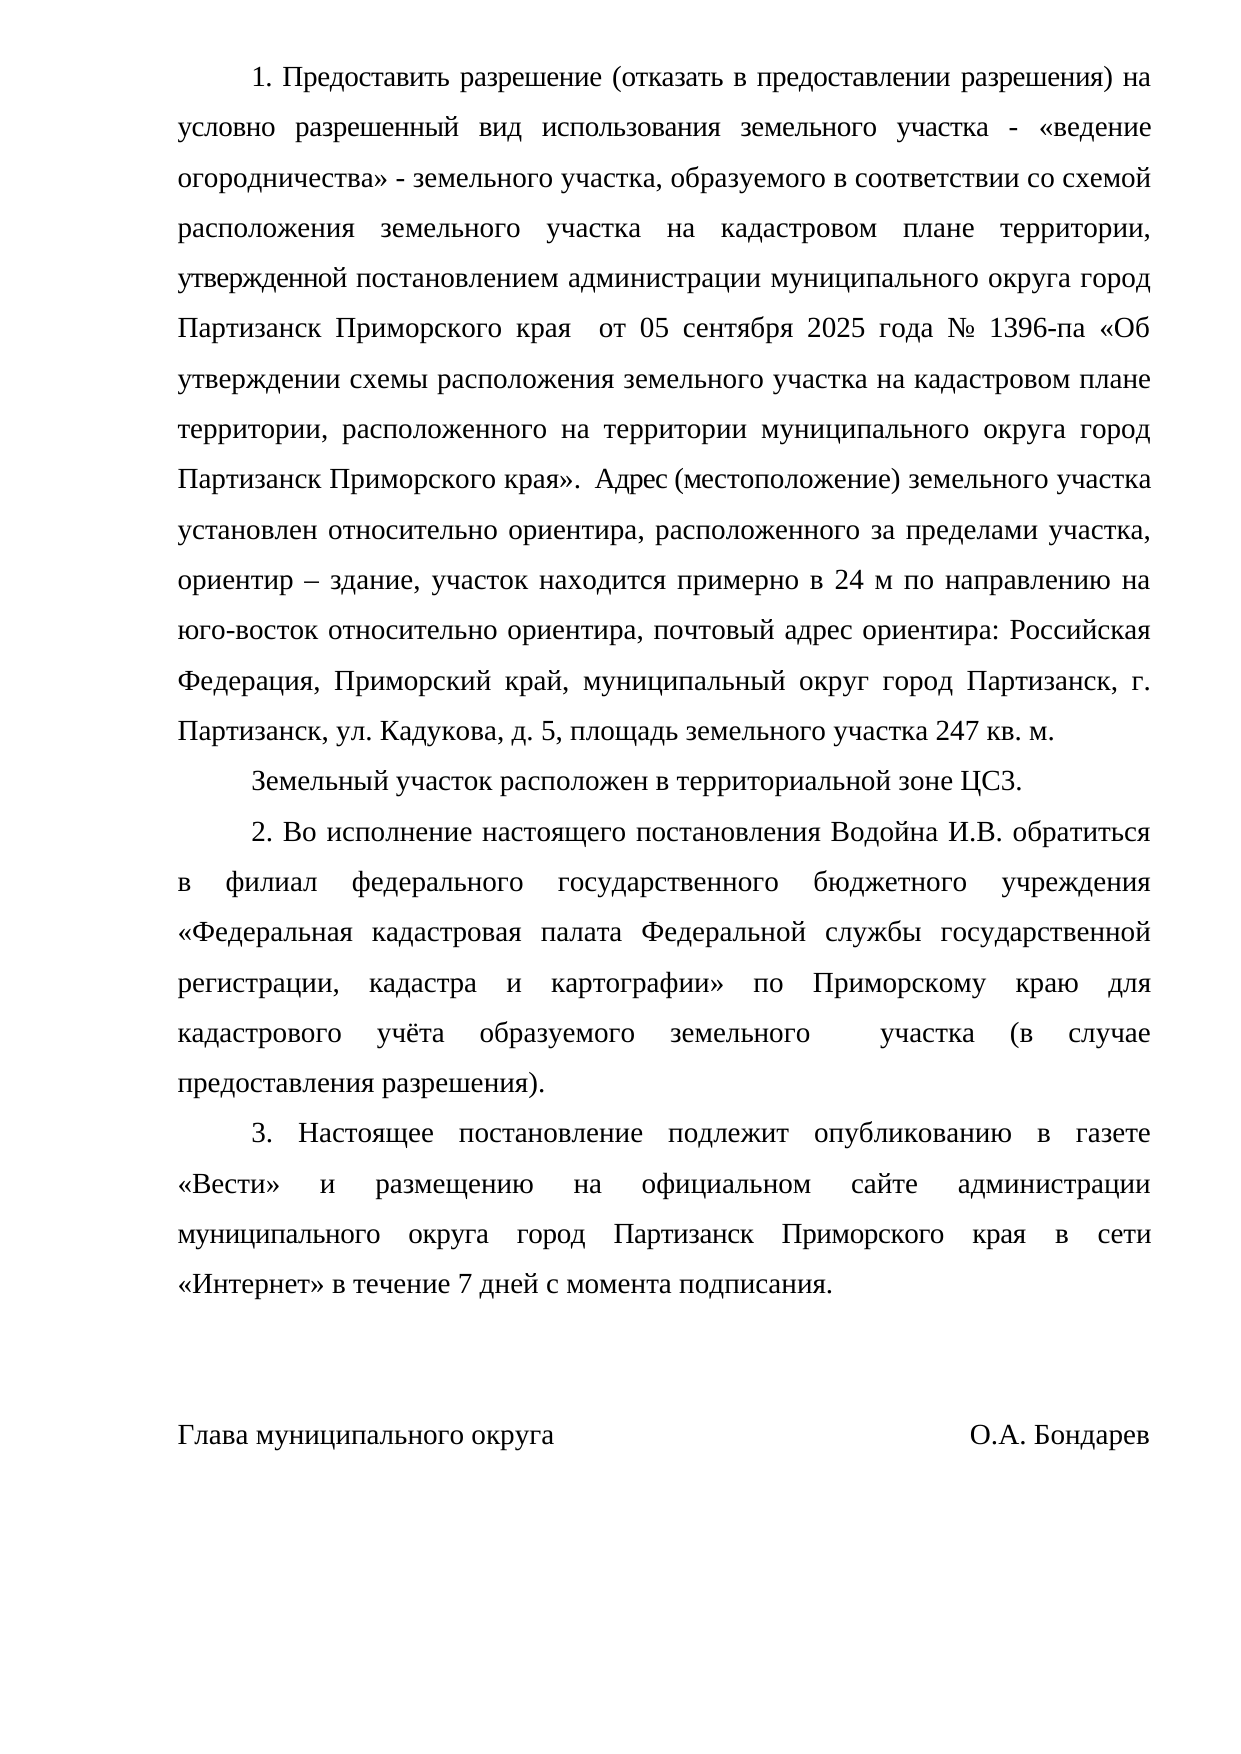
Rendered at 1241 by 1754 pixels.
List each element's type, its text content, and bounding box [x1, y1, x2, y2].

text Земельный участок расположен в территориальной зоне ЦС3. [177, 763, 1152, 797]
text Глава муниципального округа О.А. Бондарев [177, 1417, 1152, 1451]
text 3. Настоящее постановление подлежит опубликованию в газете «Вести» и размещению на официальном сайте администрации муниципального округа город Партизанск Приморского края в сети «Интернет» в течение 7 дней с момента подписания. [177, 1116, 1152, 1300]
subtitle 2. Во исполнение настоящего постановления Водойна И.В. обратиться в филиал федерального государственного бюджетного учреждения «Федеральная кадастровая палата Федеральной службы государственной регистрации, кадастра и картографии» по Приморскому краю для кадастрового учёта образуемого земельного участка (в случае предоставления разрешения). [177, 814, 1152, 1099]
text 1. Предоставить разрешение (отказать в предоставлении разрешения) на условно разрешенный вид использования земельного участка - «ведение огородничества» - земельного участка, образуемого в соответствии со схемой расположения земельного участка на кадастровом плане территории, утвержденной постановлением администрации муниципального округа город Партизанск Приморского края от 05 сентября 2025 года № 1396-па «Об утверждении схемы расположения земельного участка на кадастровом плане территории, расположенного на территории муниципального округа город Партизанск Приморского края». Адрес (местоположение) земельного участка установлен относительно ориентира, расположенного за пределами участка, ориентир – здание, участок находится примерно в 24 м по направлению на юго-восток относительно ориентира, почтовый адрес ориентира: Российская Федерация, Приморский край, муниципальный округ город Партизанск, г. Партизанск, ул. Кадукова, д. 5, площадь земельного участка 247 кв. м. [177, 59, 1152, 747]
